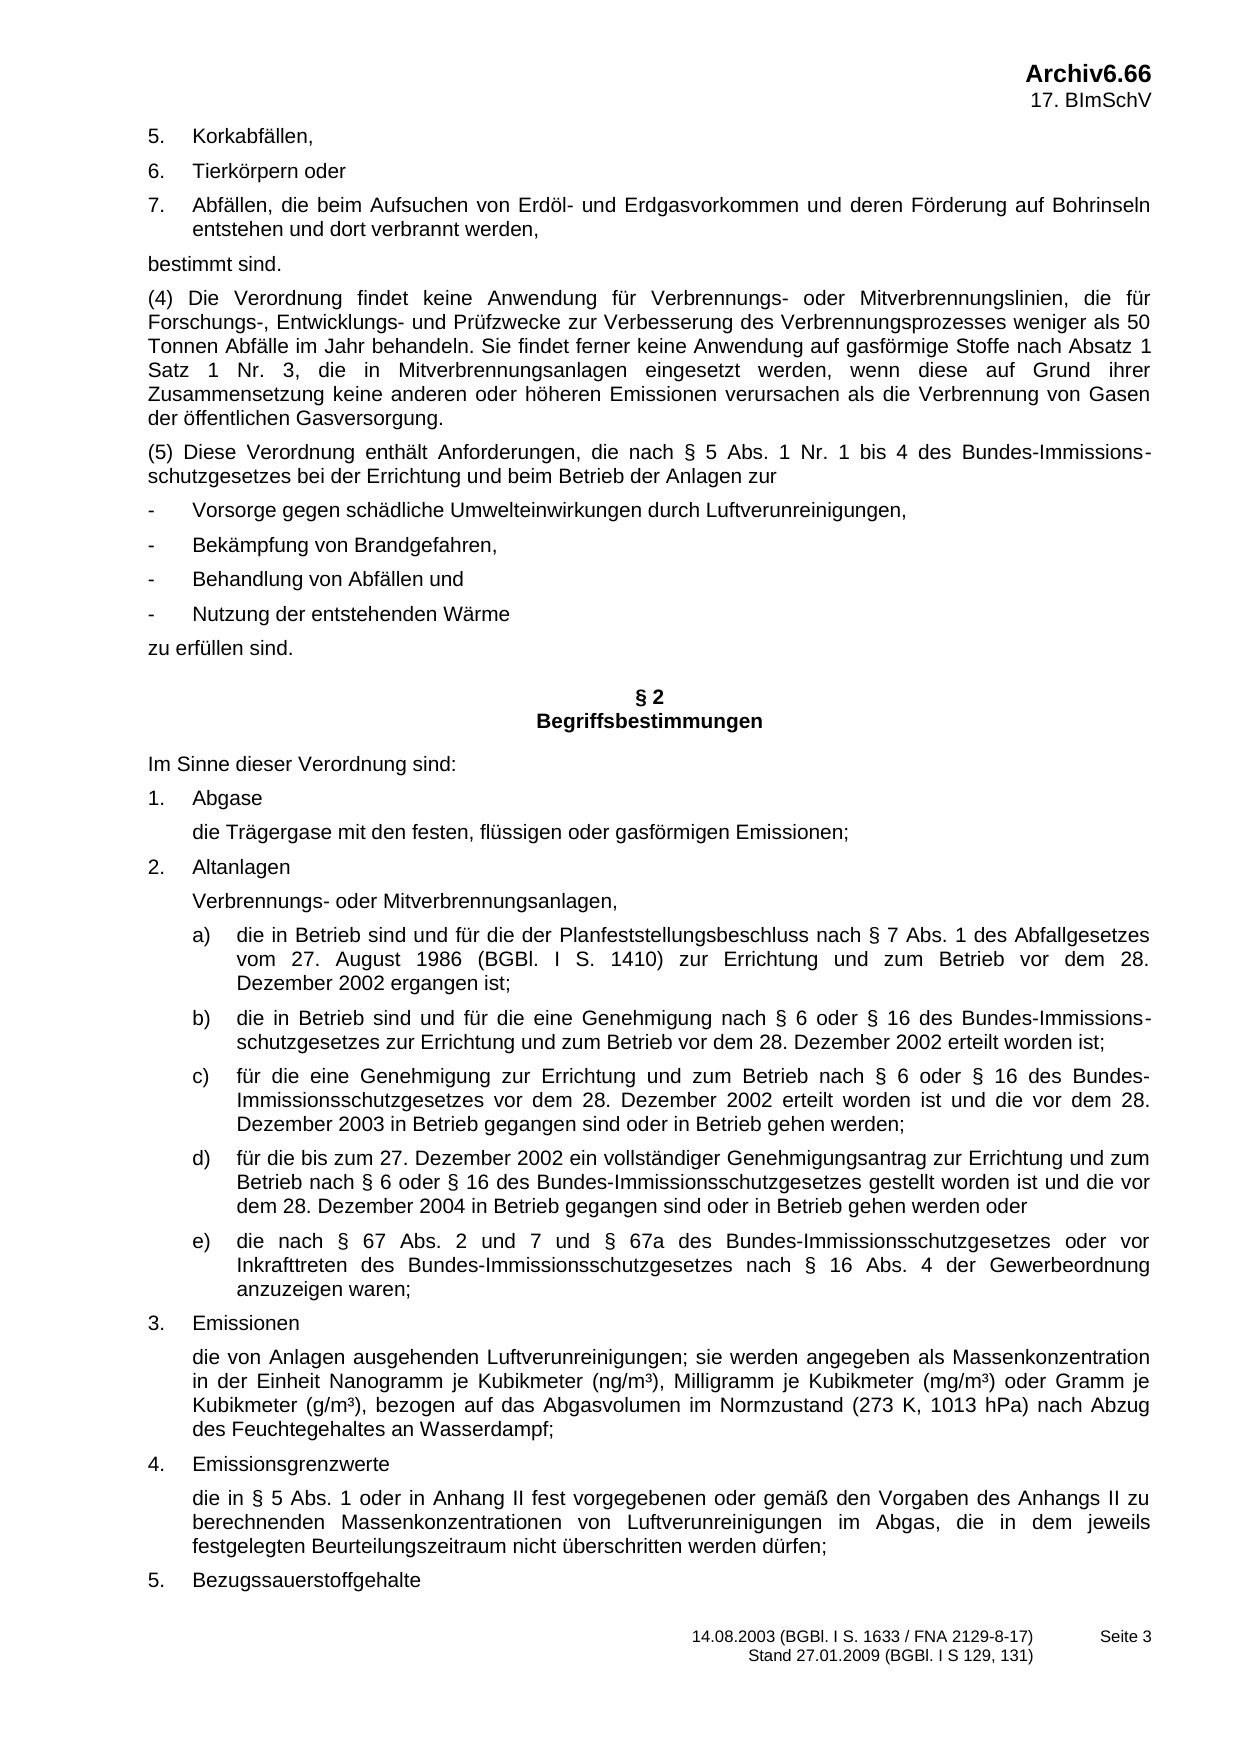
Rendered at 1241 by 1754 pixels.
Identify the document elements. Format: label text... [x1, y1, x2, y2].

text a) die in Betrieb sind und für die der Planfeststellungsbeschluss nach § 7 Abs. 1 des Abfallgesetzes vom 27. August 1986 (BGBl. I S. 1410) zur Errichtung und zum Betrieb vor dem 28. Dezember 2002 ergangen ist; [192, 923, 1152, 995]
text 5. Bezugssauerstoffgehalte [148, 1568, 1152, 1592]
text die von Anlagen ausgehenden Luftverunreinigungen; sie werden angegeben als Massenkonzentration in der Einheit Nanogramm je Kubikmeter (ng/m³), Milligramm je Kubikmeter (mg/m³) oder Gramm je Kubikmeter (g/m³), bezogen auf das Abgasvolumen im Normzustand (273 K, 1013 hPa) nach Abzug des Feuchtegehaltes an Wasserdampf; [192, 1345, 1152, 1441]
text c) für die eine Genehmigung zur Errichtung und zum Betrieb nach § 6 oder § 16 des Bundes-Immissionsschutzgesetzes vor dem 28. Dezember 2002 erteilt worden ist und die vor dem 28. Dezember 2003 in Betrieb gegangen sind oder in Betrieb gehen werden; [192, 1064, 1152, 1136]
text zu erfüllen sind. [148, 636, 1152, 660]
text 7. Abfällen, die beim Aufsuchen von Erdöl- und Erdgasvorkommen und deren Förderung auf Bohrinseln entstehen und dort verbrannt werden, [148, 193, 1152, 241]
text d) für die bis zum 27. Dezember 2002 ein vollständiger Genehmigungsantrag zur Errichtung und zum Betrieb nach § 6 oder § 16 des Bundes-Immissionsschutzgesetzes gestellt worden ist und die vor dem 28. Dezember 2004 in Betrieb gegangen sind oder in Betrieb gehen werden oder [192, 1146, 1152, 1218]
text 5. Korkabfällen, [148, 124, 1152, 148]
text e) die nach § 67 Abs. 2 und 7 und § 67a des Bundes-Immissionsschutzgesetzes oder vor Inkrafttreten des Bundes-Immissionsschutzgesetzes nach § 16 Abs. 4 der Gewerbeordnung anzuzeigen waren; [192, 1228, 1152, 1300]
text 4. Emissionsgrenzwerte [148, 1451, 1152, 1475]
text - Bekämpfung von Brandgefahren, [148, 533, 1152, 557]
text 3. Emissionen [148, 1311, 1152, 1335]
text b) die in Betrieb sind und für die eine Genehmigung nach § 6 oder § 16 des Bundes-Immissionsschutzgesetzes zur Errichtung und zum Betrieb vor dem 28. Dezember 2002 erteilt worden ist; [192, 1006, 1152, 1053]
text 2. Altanlagen [148, 854, 1152, 878]
text die in § 5 Abs. 1 oder in Anhang II fest vorgegebenen oder gemäß den Vorgaben des Anhangs II zu berechnenden Massenkonzentrationen von Luftverunreinigungen im Abgas, die in dem jeweils festgelegten Beurteilungszeitraum nicht überschritten werden dürfen; [192, 1486, 1152, 1558]
text 6. Tierkörpern oder [148, 159, 1152, 183]
text Verbrennungs- oder Mitverbrennungsanlagen, [192, 889, 1152, 913]
subtitle § 2 Begriffsbestimmungen [148, 685, 1152, 733]
text (4) Die Verordnung findet keine Anwendung für Verbrennungs- oder Mitverbrennungslinien, die für Forschungs-, Entwicklungs- und Prüfzwecke zur Verbesserung des Verbrennungsprozesses weniger als 50 Tonnen Abfälle im Jahr behandeln. Sie findet ferner keine Anwendung auf gasförmige Stoffe nach Absatz 1 Satz 1 Nr. 3, die in Mitverbrennungsanlagen eingesetzt werden, wenn diese auf Grund ihrer Zusammensetzung keine anderen oder höheren Emissionen verursachen als die Verbrennung von Gasen der öffentlichen Gasversorgung. [148, 286, 1152, 429]
text 1. Abgase [148, 786, 1152, 810]
text die Trägergase mit den festen, flüssigen oder gasförmigen Emissionen; [192, 820, 1152, 844]
text (5) Diese Verordnung enthält Anforderungen, die nach § 5 Abs. 1 Nr. 1 bis 4 des Bundes-Immissionsschutzgesetzes bei der Errichtung und beim Betrieb der Anlagen zur [148, 440, 1152, 488]
text - Behandlung von Abfällen und [148, 567, 1152, 591]
text bestimmt sind. [148, 251, 1152, 275]
text - Nutzung der entstehenden Wärme [148, 601, 1152, 625]
text - Vorsorge gegen schädliche Umwelteinwirkungen durch Luftverunreinigungen, [148, 498, 1152, 522]
text Im Sinne dieser Verordnung sind: [148, 751, 1152, 775]
